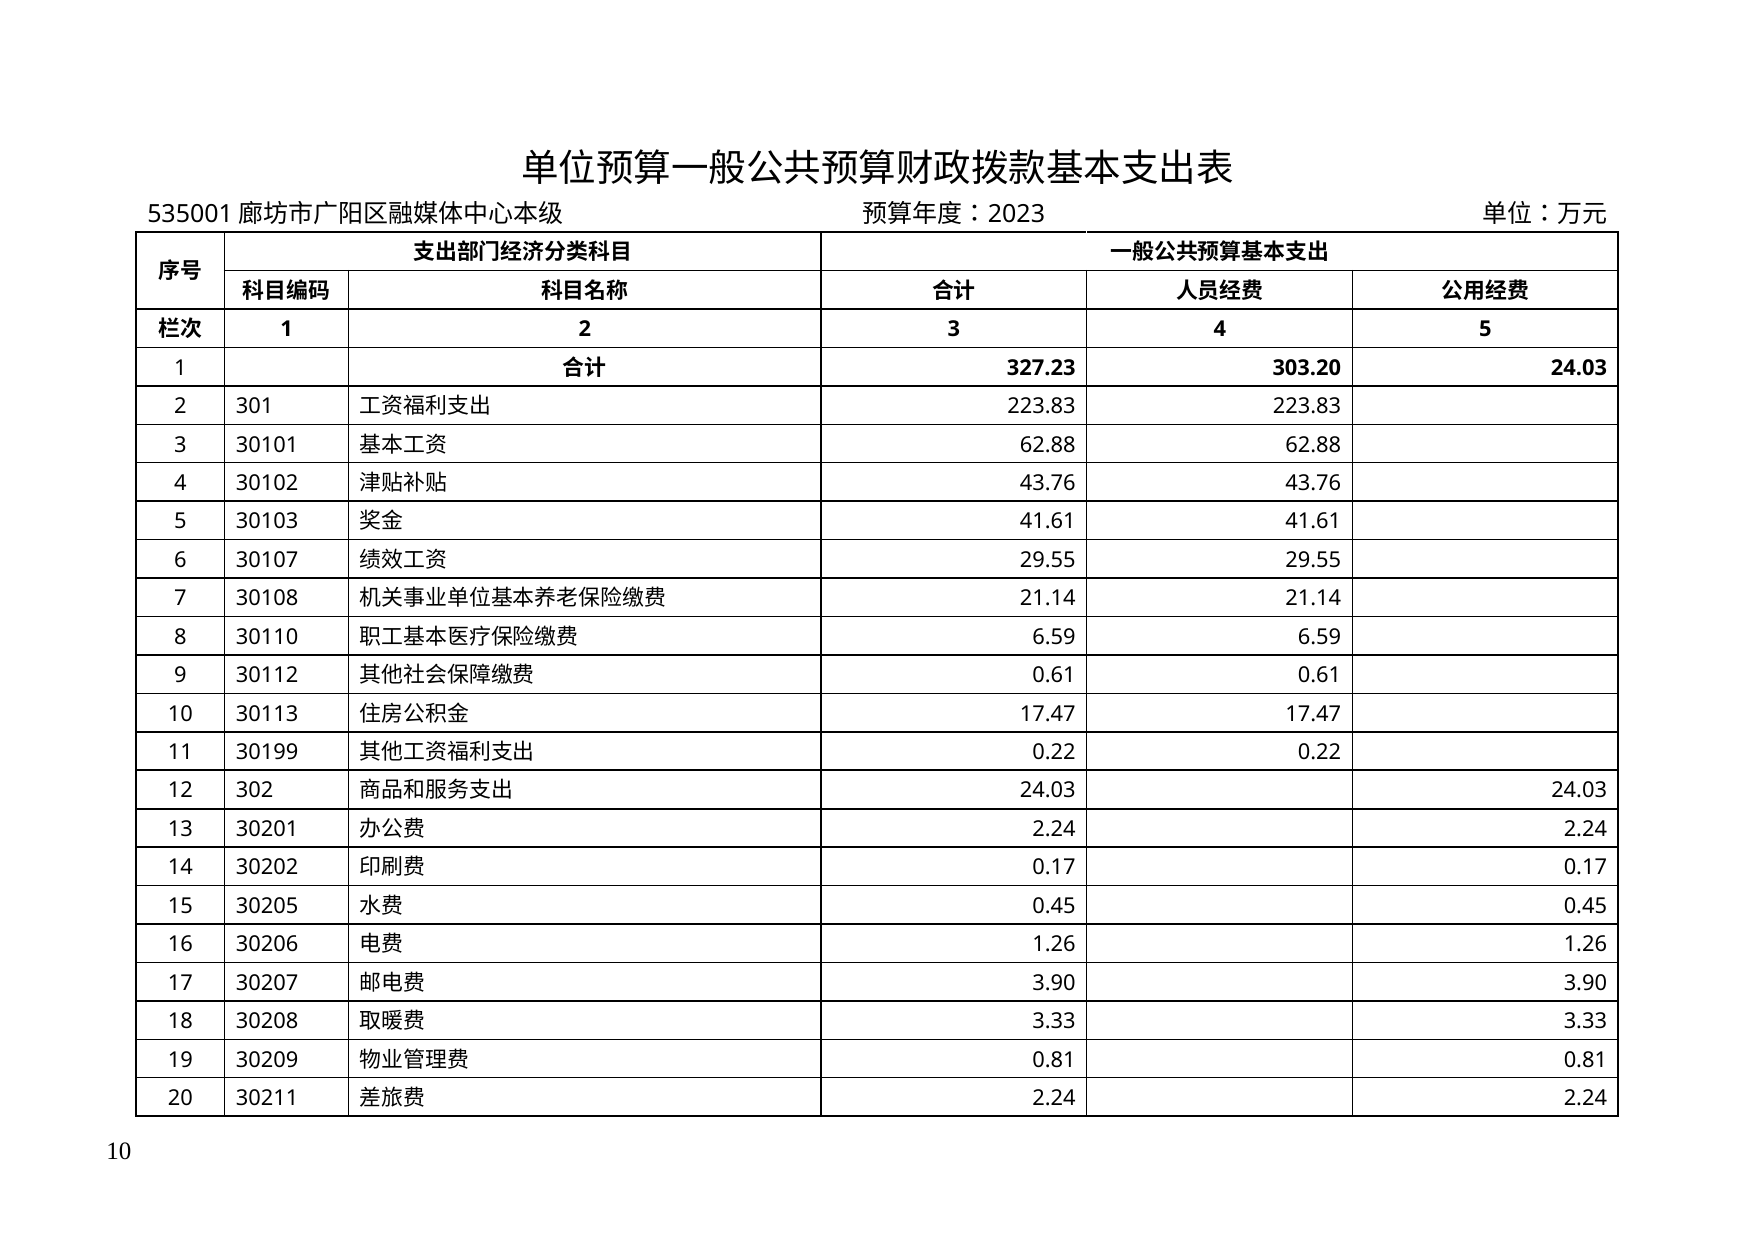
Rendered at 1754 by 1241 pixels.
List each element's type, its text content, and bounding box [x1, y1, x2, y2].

table_cell 303.20 [1087, 348, 1352, 385]
table_cell 住房公积金 [349, 694, 820, 731]
table_cell 其他社会保障缴费 [349, 656, 820, 692]
table_cell 其他工资福利支出 [349, 733, 820, 769]
table_cell 24.03 [1353, 348, 1617, 385]
table_cell 办公费 [349, 810, 820, 846]
table_cell 30102 [225, 463, 348, 500]
table_cell 2.24 [1353, 810, 1617, 846]
table_cell 301 [225, 387, 348, 423]
table_cell 17 [137, 963, 224, 1000]
table_cell 302 [225, 771, 348, 808]
table_header 535001廊坊市广阳区融媒体中心本级 [137, 195, 820, 231]
table_cell [1353, 579, 1617, 616]
table_header 单位：万元 [1087, 195, 1617, 231]
table_cell 8 [137, 617, 224, 654]
table_cell 0.22 [822, 733, 1086, 769]
table_cell 电费 [349, 925, 820, 962]
table_cell 0.45 [1353, 886, 1617, 923]
table_cell 职工基本医疗保险缴费 [349, 617, 820, 654]
table_cell 30207 [225, 963, 348, 1000]
table_cell 0.17 [1353, 848, 1617, 885]
table_cell 30112 [225, 656, 348, 692]
table_cell 6 [137, 540, 224, 577]
table_cell 43.76 [1087, 463, 1352, 500]
table_cell 30201 [225, 810, 348, 846]
table_cell [1087, 771, 1352, 808]
table_cell 0.61 [1087, 656, 1352, 692]
table_cell [1087, 925, 1352, 962]
table_cell [1353, 733, 1617, 769]
table_cell 2 [137, 387, 224, 423]
table_cell 30103 [225, 502, 348, 539]
table_cell 18 [137, 1002, 224, 1038]
table_cell 0.45 [822, 886, 1086, 923]
table_cell 物业管理费 [349, 1040, 820, 1077]
table_cell 223.83 [822, 387, 1086, 423]
table_cell 2.24 [1353, 1078, 1617, 1115]
table_cell 4 [1087, 310, 1352, 347]
table_cell 公用经费 [1353, 271, 1617, 308]
table_cell 科目名称 [349, 271, 820, 308]
table_cell 6.59 [822, 617, 1086, 654]
table_cell 43.76 [822, 463, 1086, 500]
table_cell [1087, 886, 1352, 923]
table_cell 0.81 [1353, 1040, 1617, 1077]
table_cell [1353, 387, 1617, 423]
table_cell 13 [137, 810, 224, 846]
table_cell 5 [1353, 310, 1617, 347]
table_cell 30209 [225, 1040, 348, 1077]
table_cell 41.61 [822, 502, 1086, 539]
table_cell 栏次 [137, 310, 224, 347]
table_cell 机关事业单位基本养老保险缴费 [349, 579, 820, 616]
table_cell 3 [137, 425, 224, 462]
table_cell 10 [137, 694, 224, 731]
table_cell 19 [137, 1040, 224, 1077]
table_cell [1353, 425, 1617, 462]
text 单位预算一般公共预算财政拨款基本支出表 [106, 142, 1648, 193]
table_cell 2 [349, 310, 820, 347]
table_cell 2.24 [822, 810, 1086, 846]
table_cell 21.14 [822, 579, 1086, 616]
table_cell [1087, 810, 1352, 846]
table_cell 30208 [225, 1002, 348, 1038]
table_cell 水费 [349, 886, 820, 923]
table_cell 30107 [225, 540, 348, 577]
table_cell 30206 [225, 925, 348, 962]
table_cell 16 [137, 925, 224, 962]
table_cell [1087, 1002, 1352, 1038]
table_cell 科目编码 [225, 271, 348, 308]
table_cell 327.23 [822, 348, 1086, 385]
table_cell 5 [137, 502, 224, 539]
table_cell 24.03 [822, 771, 1086, 808]
table_cell 1 [137, 348, 224, 385]
table_cell 3 [822, 310, 1086, 347]
table_cell 223.83 [1087, 387, 1352, 423]
table_cell 合计 [349, 348, 820, 385]
table_cell 20 [137, 1078, 224, 1115]
table_cell 0.17 [822, 848, 1086, 885]
table_cell [1087, 1040, 1352, 1077]
table_cell 基本工资 [349, 425, 820, 462]
table_cell 取暖费 [349, 1002, 820, 1038]
table_cell 30205 [225, 886, 348, 923]
table_cell 0.61 [822, 656, 1086, 692]
table_cell 30108 [225, 579, 348, 616]
table_cell 3.33 [1353, 1002, 1617, 1038]
table_cell [1353, 656, 1617, 692]
table_cell 合计 [822, 271, 1086, 308]
table_cell 1 [225, 310, 348, 347]
table_cell 差旅费 [349, 1078, 820, 1115]
table_cell [1353, 502, 1617, 539]
table_cell 29.55 [822, 540, 1086, 577]
table_cell 0.81 [822, 1040, 1086, 1077]
table_cell 41.61 [1087, 502, 1352, 539]
table_cell 17.47 [1087, 694, 1352, 731]
table_cell [1353, 617, 1617, 654]
table_cell 绩效工资 [349, 540, 820, 577]
table_cell 30199 [225, 733, 348, 769]
table_cell 62.88 [822, 425, 1086, 462]
table_cell 2.24 [822, 1078, 1086, 1115]
table_cell 30202 [225, 848, 348, 885]
table_cell 一般公共预算基本支出 [822, 233, 1617, 270]
table_cell 11 [137, 733, 224, 769]
table_cell 津贴补贴 [349, 463, 820, 500]
table_cell 1.26 [822, 925, 1086, 962]
table_cell 人员经费 [1087, 271, 1352, 308]
table_cell 1.26 [1353, 925, 1617, 962]
table_cell 21.14 [1087, 579, 1352, 616]
table_cell 奖金 [349, 502, 820, 539]
table_cell 序号 [137, 233, 224, 308]
table_cell [1087, 963, 1352, 1000]
table_cell [1087, 848, 1352, 885]
table_cell 15 [137, 886, 224, 923]
table_cell 工资福利支出 [349, 387, 820, 423]
table_cell 7 [137, 579, 224, 616]
table_cell 印刷费 [349, 848, 820, 885]
table_cell 30211 [225, 1078, 348, 1115]
table_cell 4 [137, 463, 224, 500]
table_cell 商品和服务支出 [349, 771, 820, 808]
table_cell 支出部门经济分类科目 [225, 233, 820, 270]
table_cell 9 [137, 656, 224, 692]
table_cell 62.88 [1087, 425, 1352, 462]
table_cell [1087, 1078, 1352, 1115]
table_cell [1353, 694, 1617, 731]
table_cell [1353, 540, 1617, 577]
table_cell 14 [137, 848, 224, 885]
table_cell 3.90 [1353, 963, 1617, 1000]
table_cell 30101 [225, 425, 348, 462]
table_cell 30113 [225, 694, 348, 731]
table_cell 6.59 [1087, 617, 1352, 654]
table_cell 邮电费 [349, 963, 820, 1000]
table_cell 17.47 [822, 694, 1086, 731]
table_cell 3.33 [822, 1002, 1086, 1038]
table_cell [1353, 463, 1617, 500]
table_cell [225, 348, 348, 385]
table_cell 24.03 [1353, 771, 1617, 808]
table_cell 3.90 [822, 963, 1086, 1000]
table_header 预算年度：2023 [822, 195, 1086, 231]
table_cell 29.55 [1087, 540, 1352, 577]
table_cell 30110 [225, 617, 348, 654]
table_cell 0.22 [1087, 733, 1352, 769]
table_cell 12 [137, 771, 224, 808]
